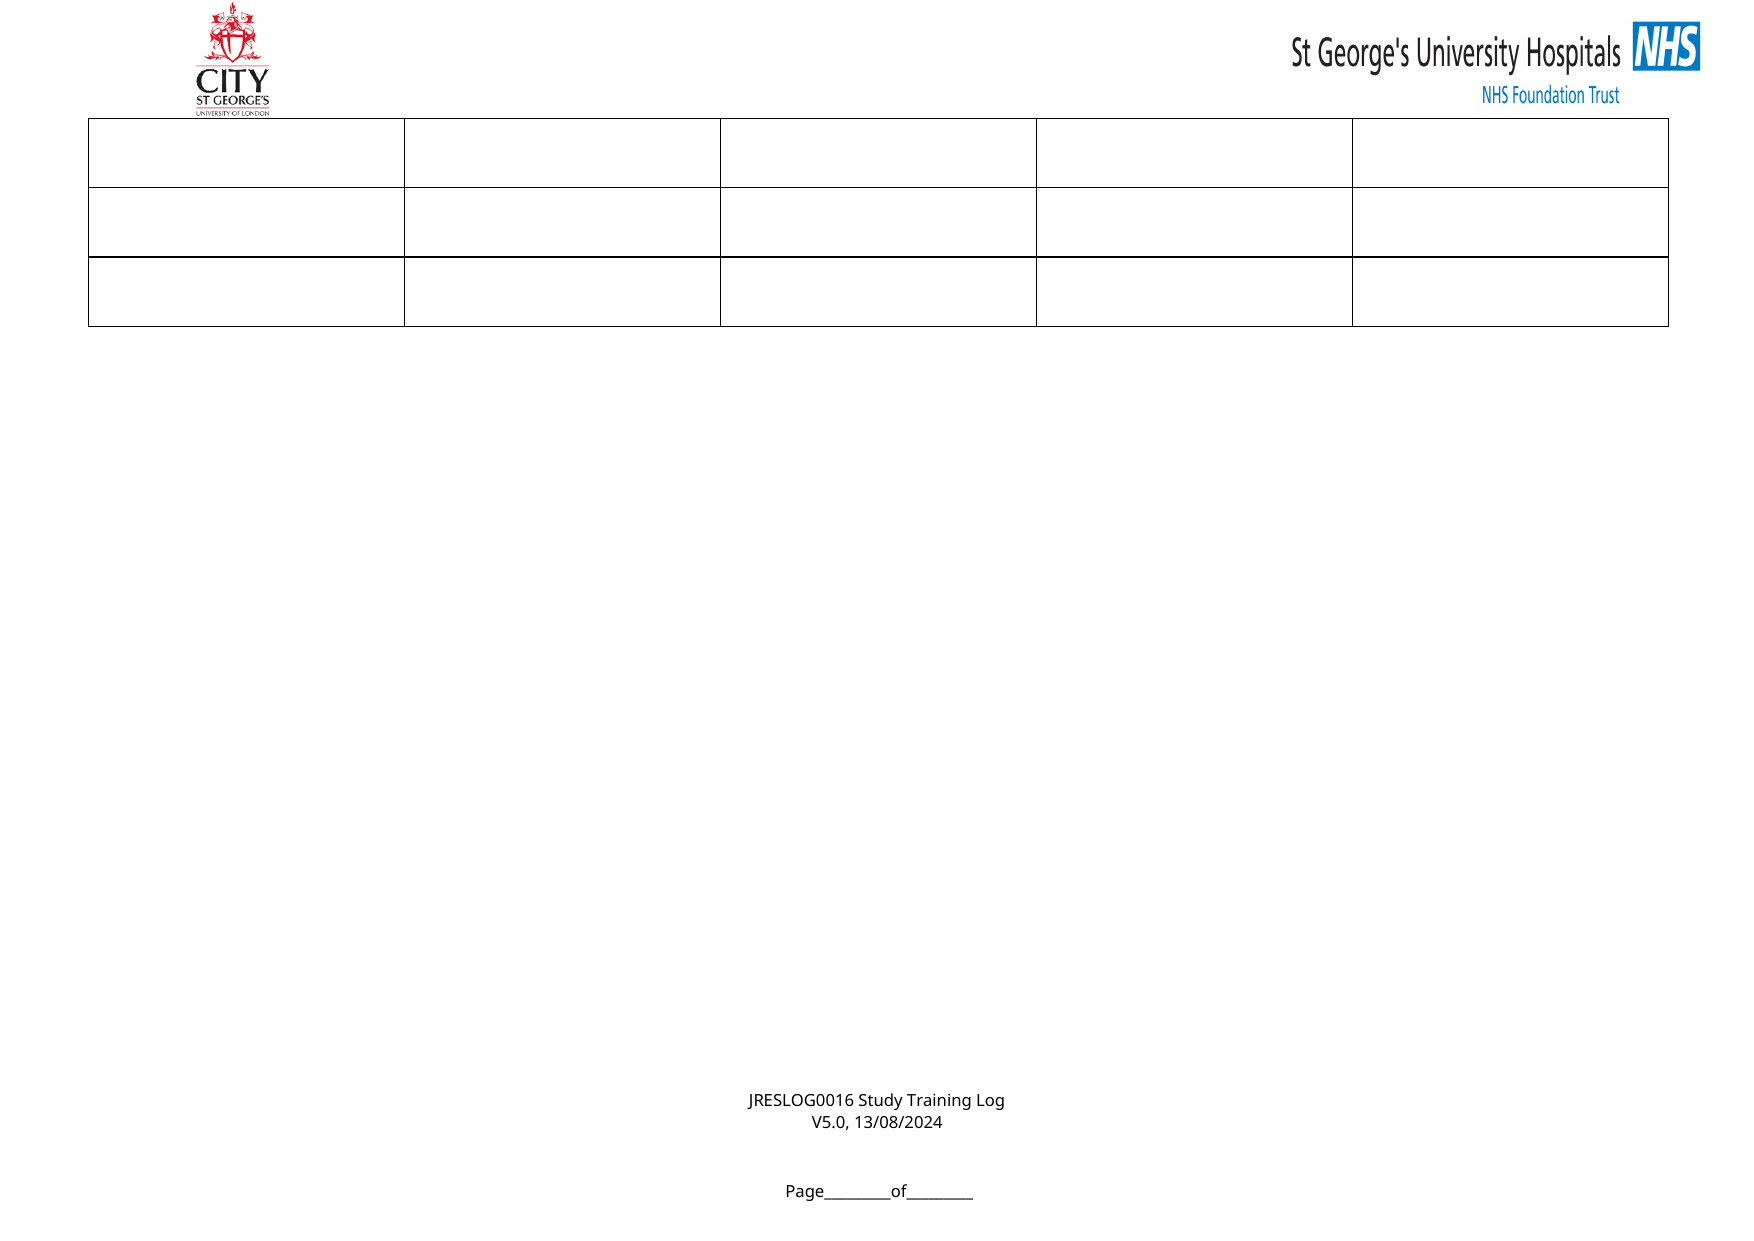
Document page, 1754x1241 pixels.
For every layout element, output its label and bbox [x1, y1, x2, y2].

table_cell [1037, 188, 1352, 256]
table_cell [89, 188, 404, 256]
table_cell [405, 119, 720, 187]
picture [148, 0, 317, 118]
table_cell [1353, 258, 1668, 326]
picture [1291, 18, 1702, 107]
table_cell [89, 258, 404, 326]
table_cell [405, 188, 720, 256]
table_cell [1037, 258, 1352, 326]
table_cell [405, 258, 720, 326]
table_cell [1353, 119, 1668, 187]
table_cell [1037, 119, 1352, 187]
table_cell [721, 258, 1036, 326]
table_cell [721, 119, 1036, 187]
table_cell [89, 119, 404, 187]
table_cell [1353, 188, 1668, 256]
table_cell [721, 188, 1036, 256]
